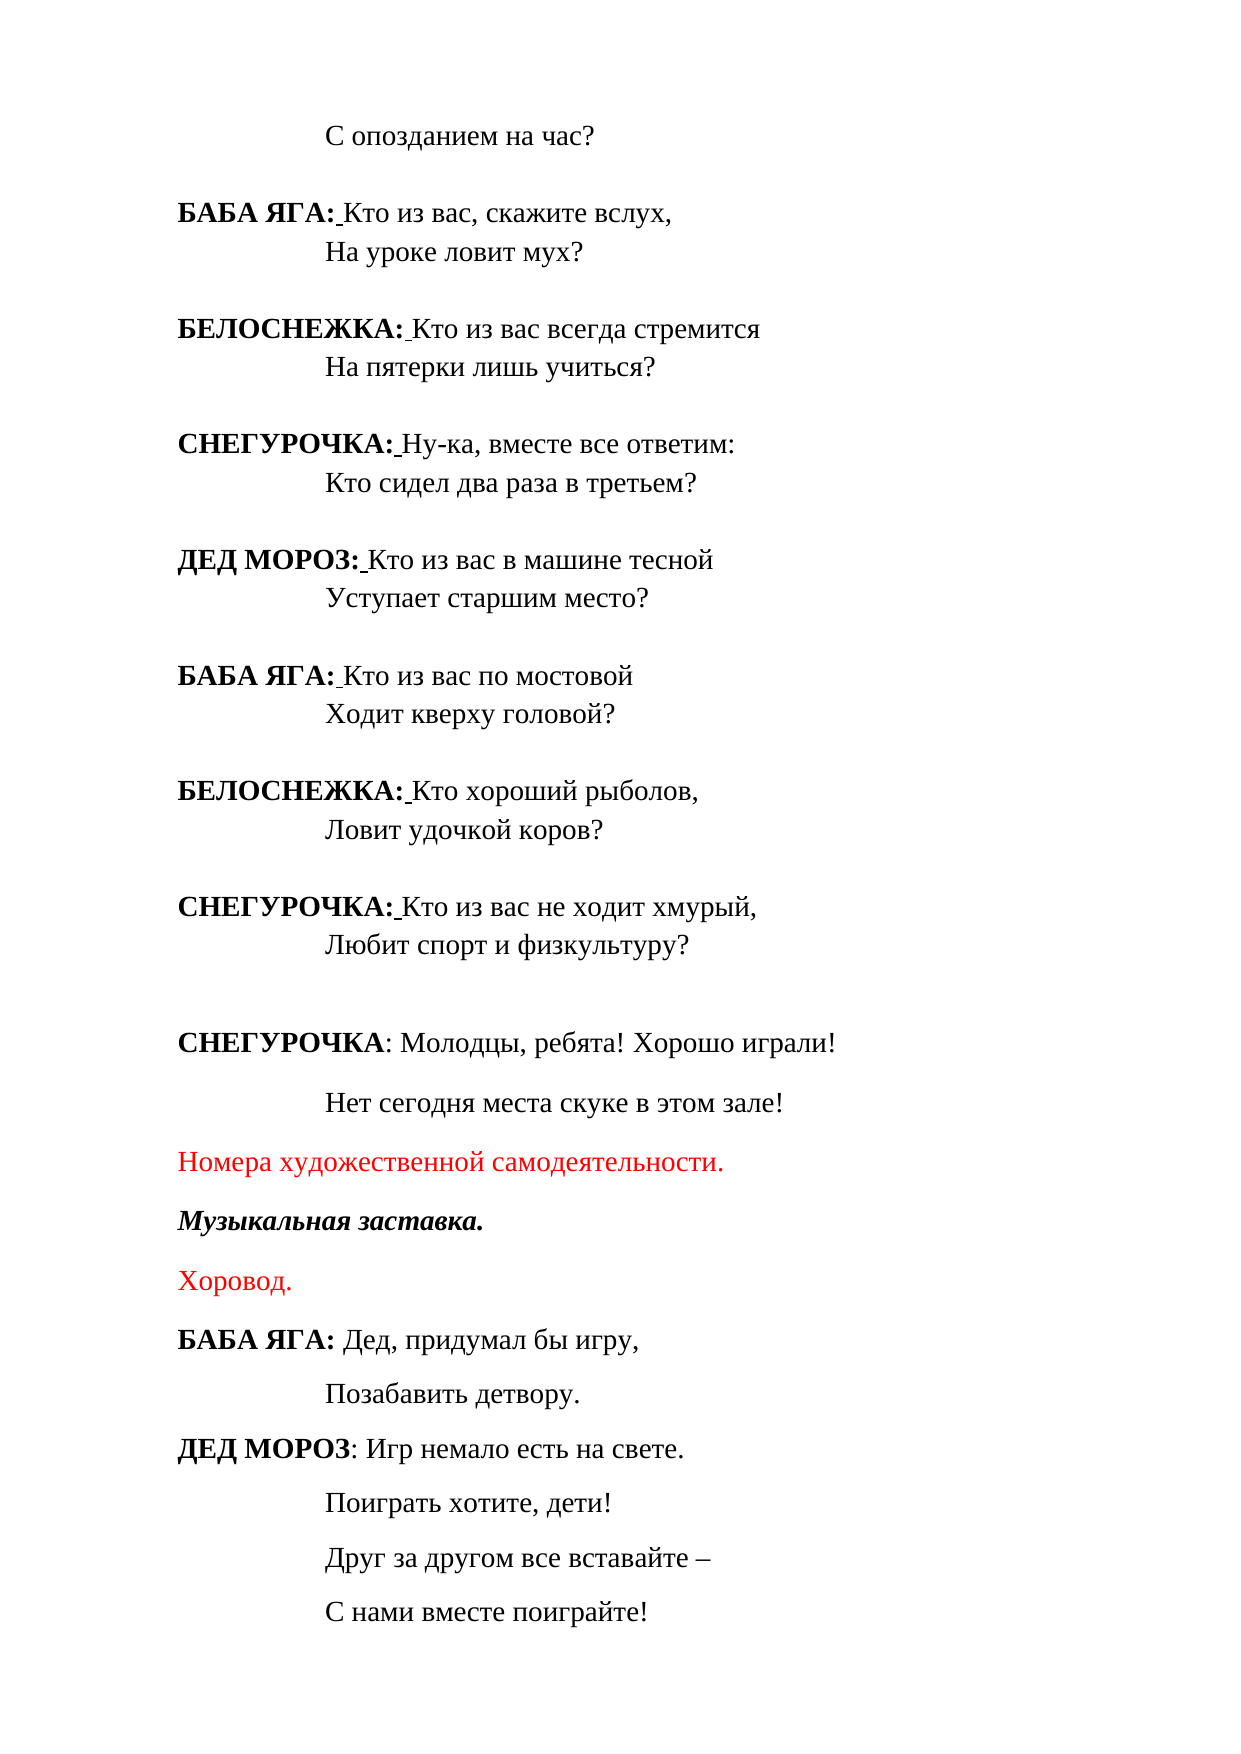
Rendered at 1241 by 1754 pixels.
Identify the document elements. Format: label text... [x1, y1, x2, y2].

text Хоровод. [177, 1263, 1152, 1296]
text Ходит кверху головой? [177, 696, 1152, 730]
text БАБА ЯГА: Дед, придумал бы игру, [177, 1322, 1152, 1356]
text Позабавить детвору. [177, 1377, 1152, 1410]
text Номера художественной самодеятельности. [177, 1144, 1152, 1178]
text СНЕГУРОЧКА: Ну-ка, вместе все ответим: [177, 426, 1152, 460]
text БАБА ЯГА: Кто из вас по мостовой [177, 658, 1152, 691]
text С опозданием на час? [177, 118, 1152, 152]
text ДЕД МОРОЗ: Игр немало есть на свете. [177, 1431, 1152, 1464]
text БЕЛОСНЕЖКА: Кто хороший рыболов, [177, 773, 1152, 807]
text Любит спорт и физкультуру? [177, 927, 1152, 961]
text Уступает старшим место? [177, 581, 1152, 614]
text СНЕГУРОЧКА: Молодцы, ребята! Хорошо играли! [177, 1025, 1152, 1059]
text На уроке ловит мух? [177, 234, 1152, 267]
text ДЕД МОРОЗ: Кто из вас в машине тесной [177, 542, 1152, 576]
text Поиграть хотите, дети! [177, 1485, 1152, 1519]
text С нами вместе поиграйте! [177, 1594, 1152, 1628]
text СНЕГУРОЧКА: Кто из вас не ходит хмурый, [177, 889, 1152, 922]
text БЕЛОСНЕЖКА: Кто из вас всегда стремится [177, 311, 1152, 344]
text БАБА ЯГА: Кто из вас, скажите вслух, [177, 195, 1152, 229]
text Ловит удочкой коров? [177, 812, 1152, 845]
text Нет сегодня места скуке в этом зале! [177, 1085, 1152, 1118]
text Друг за другом все вставайте – [177, 1540, 1152, 1573]
text Кто сидел два раза в третьем? [177, 465, 1152, 498]
text Музыкальная заставка. [177, 1203, 1152, 1237]
text На пятерки лишь учиться? [177, 349, 1152, 383]
